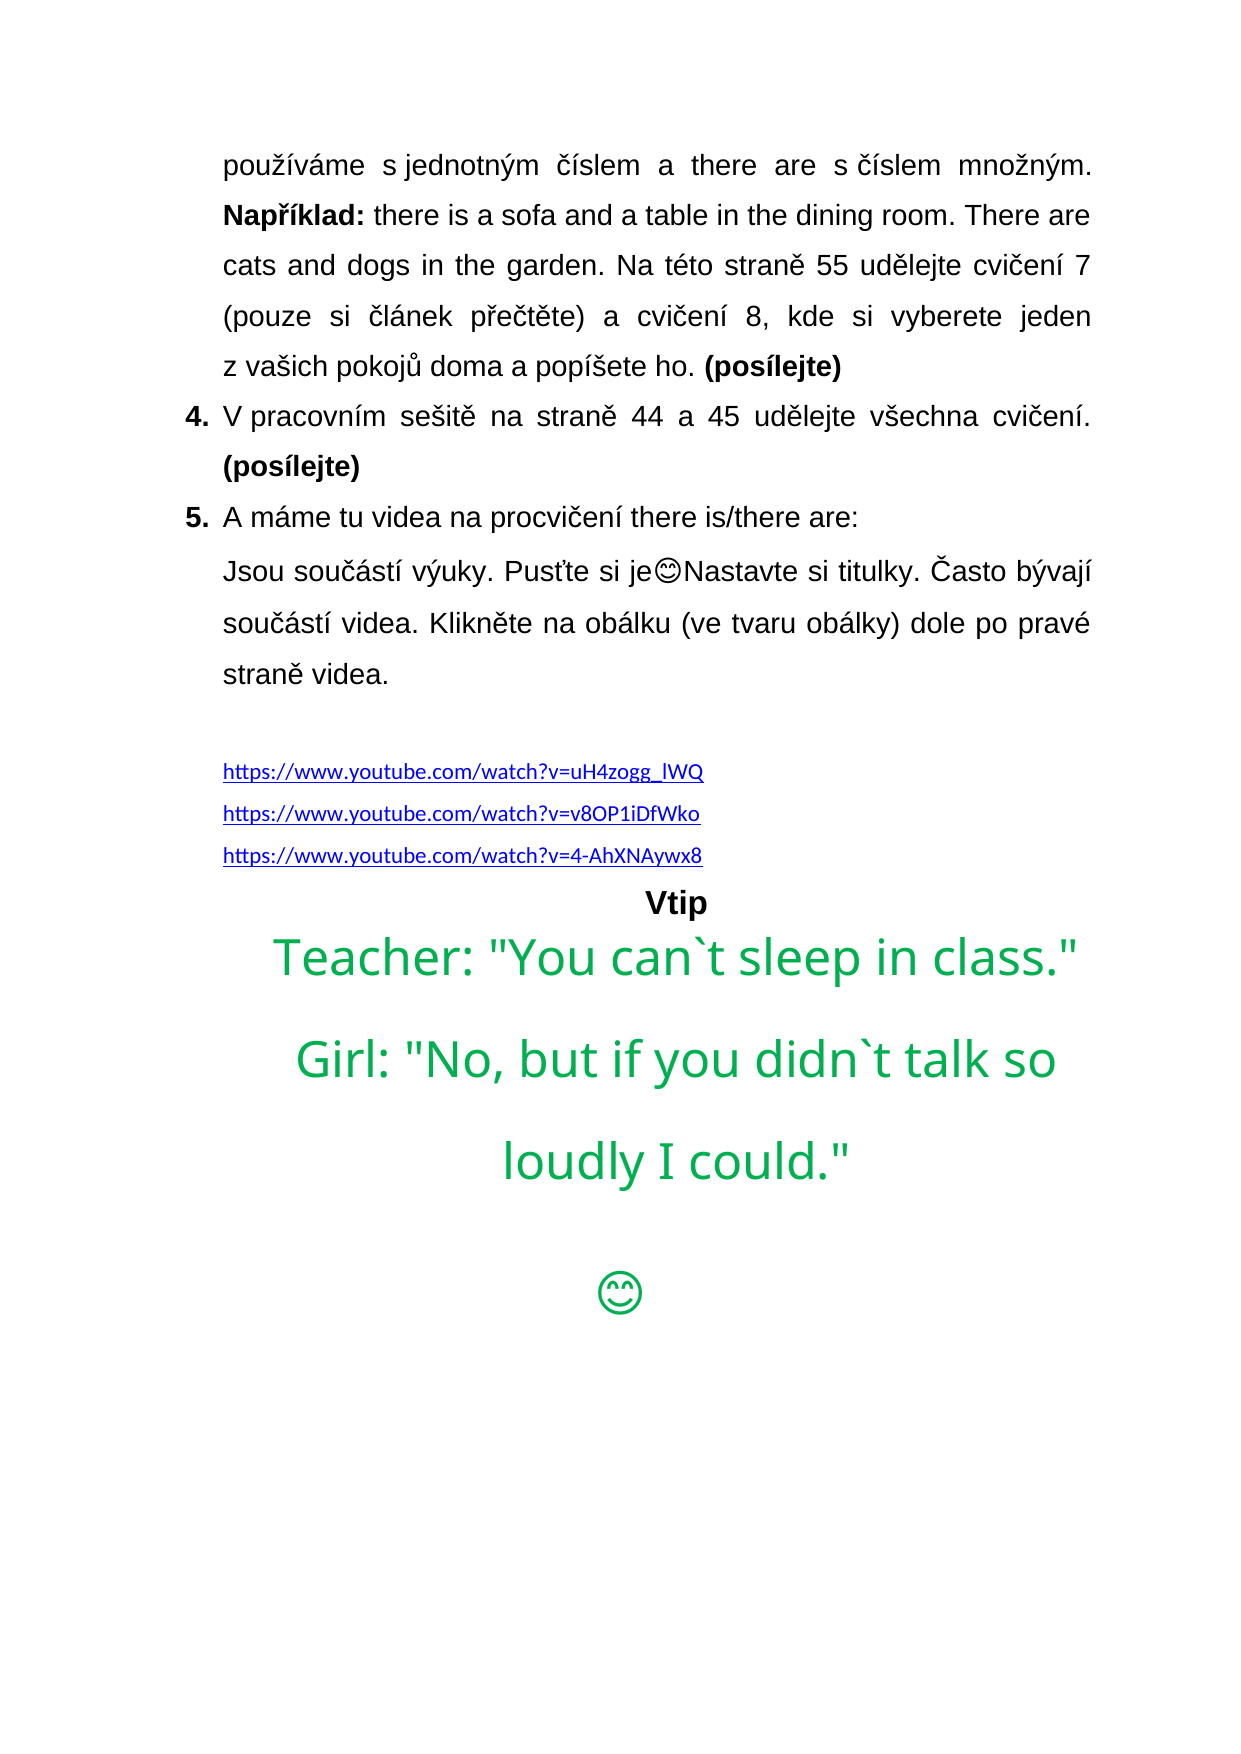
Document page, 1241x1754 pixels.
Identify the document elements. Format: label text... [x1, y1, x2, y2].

list https://www.youtube.com/watch?v=v8OP1iDfWko [223, 799, 1093, 827]
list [185, 148, 1093, 382]
list A máme tu videa na procvičení there is/there are: [185, 500, 1093, 533]
list https://www.youtube.com/watch?v=uH4zogg_lWQ [223, 757, 1093, 786]
list https://www.youtube.com/watch?v=4-AhXNAywx8 [223, 841, 1093, 869]
list Teacher: "You can`t sleep in class." Girl: "No, but if you didn`t talk so loudly I could." [260, 922, 1093, 1194]
list Jsou součástí výuky. Pusťte si jeNastavte si titulky. Často bývají součástí videa. Klikněte na obálku (ve tvaru obálky) dole po pravé straně videa. [223, 550, 1093, 690]
list V pracovním sešitě na straně 44 a 45 udělejte všechna cvičení. (posílejte) [185, 399, 1093, 483]
list Vtip [260, 883, 1093, 922]
